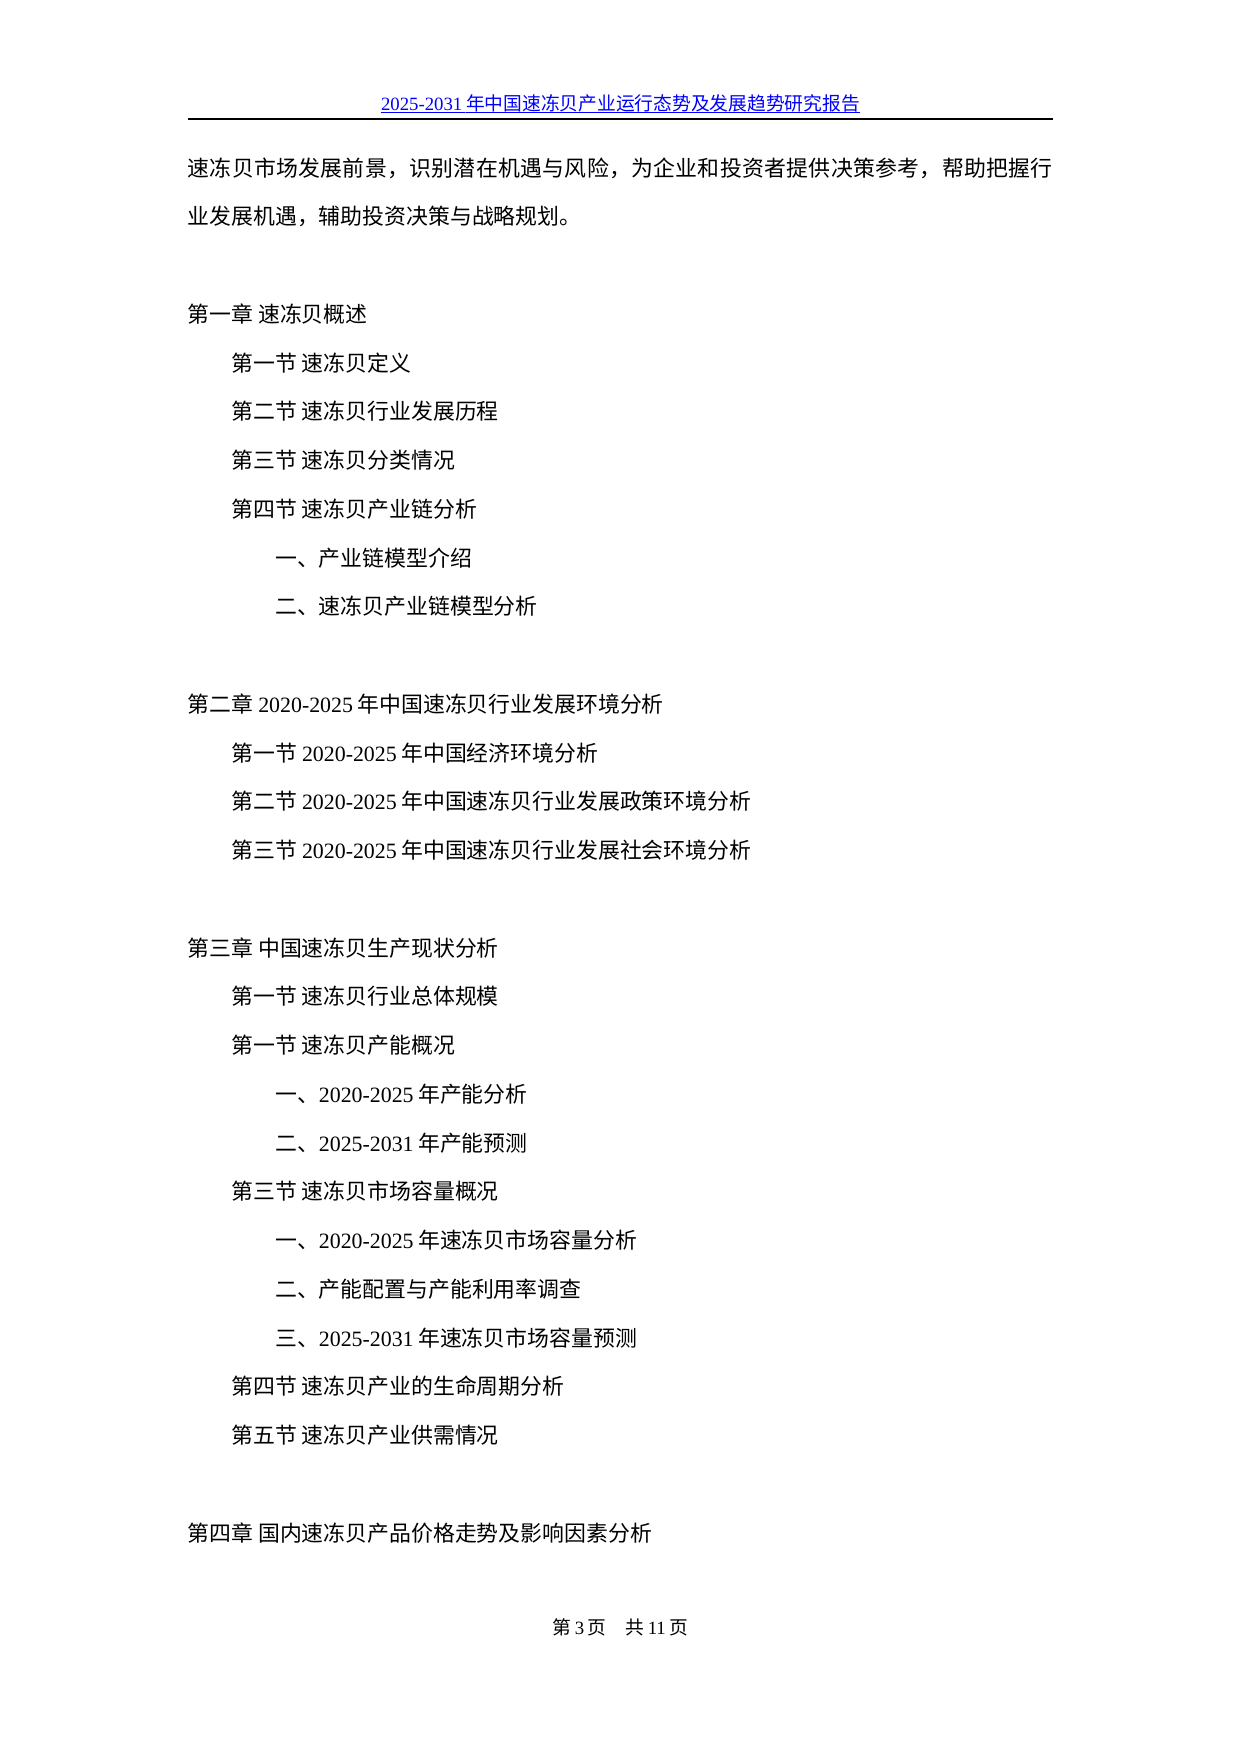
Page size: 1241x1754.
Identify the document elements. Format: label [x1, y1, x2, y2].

text [187, 150, 1053, 1548]
